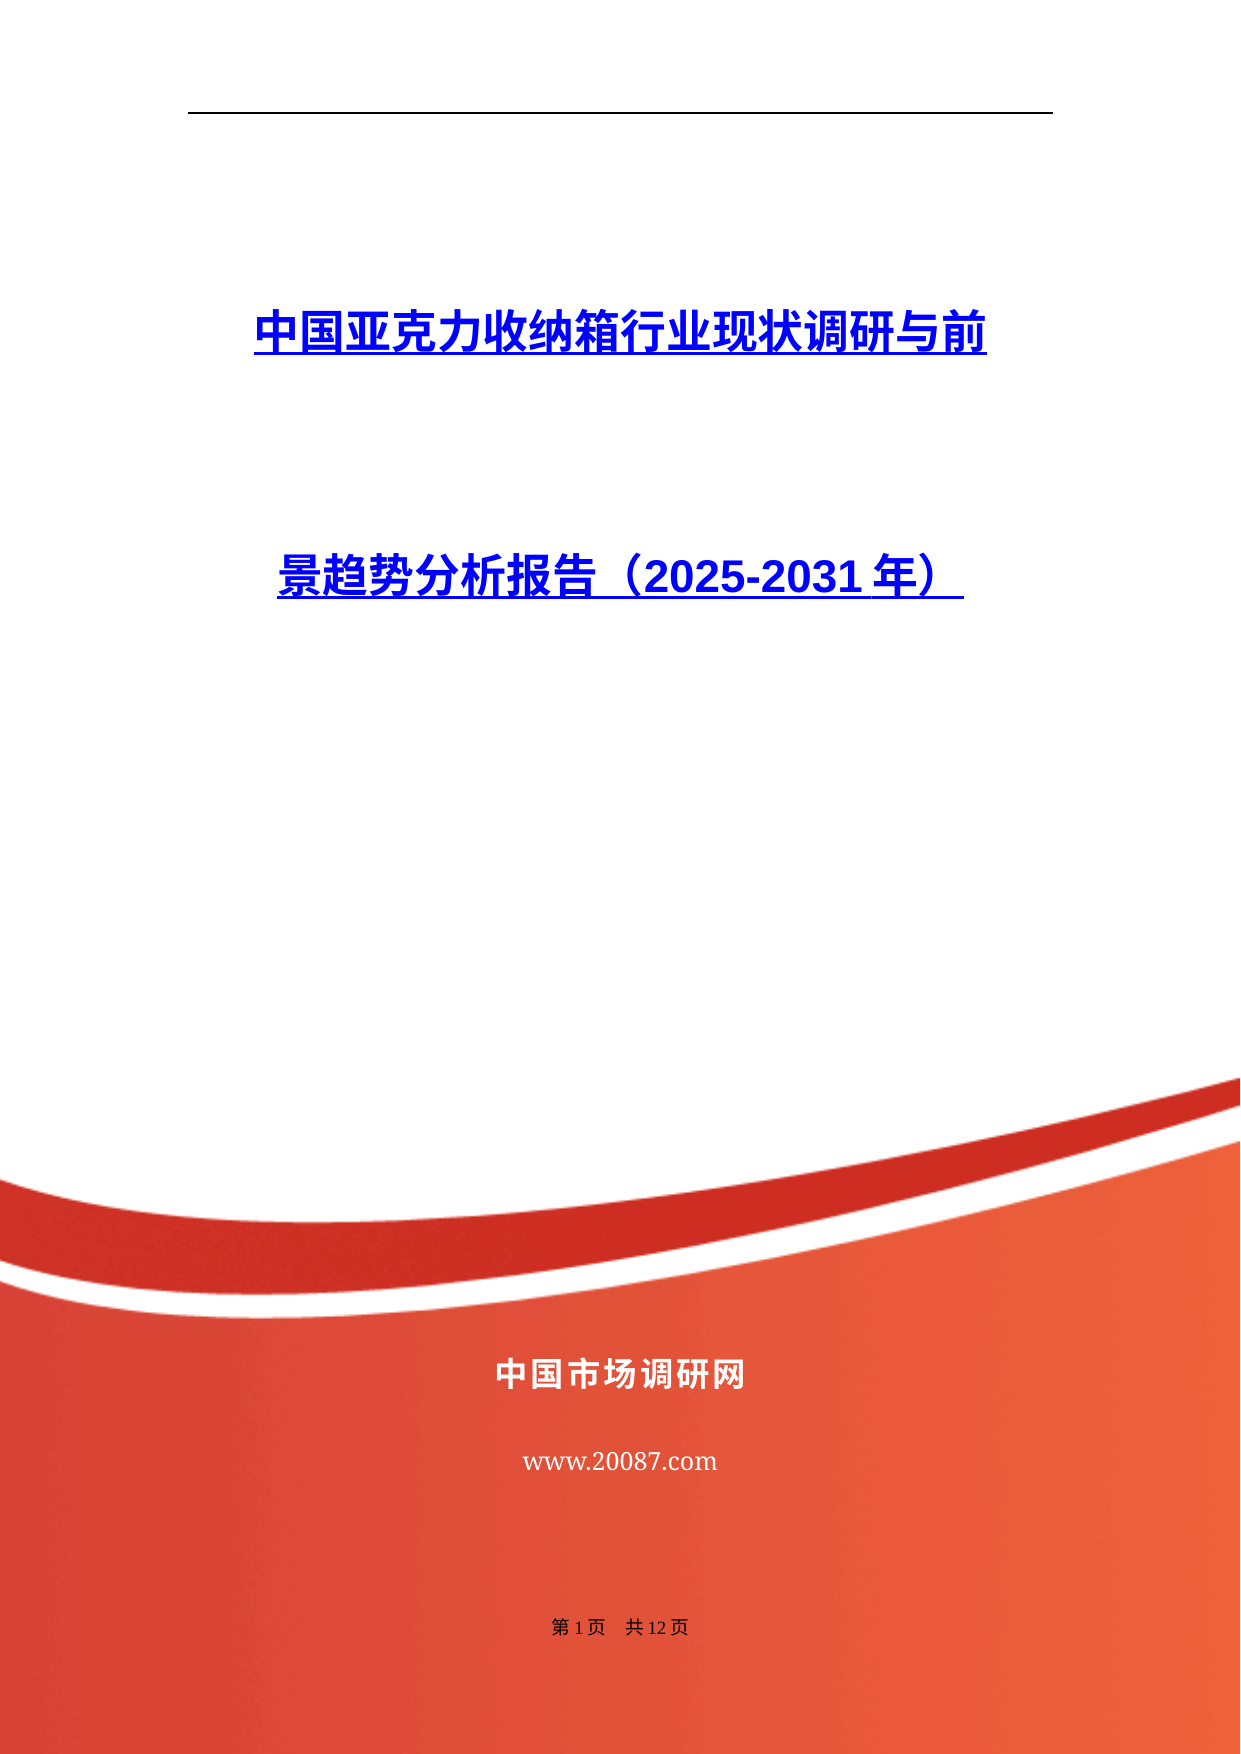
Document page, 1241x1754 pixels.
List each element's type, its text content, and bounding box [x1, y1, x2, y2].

picture [0, 1006, 1241, 1754]
subtitle 中国市场调研网 [187, 1339, 1053, 1404]
text www.20087.com [187, 1428, 1053, 1493]
table_header 中国亚克力收纳箱行业现状调研与前景趋势分析报告（2025-2031年） [188, 207, 1053, 773]
